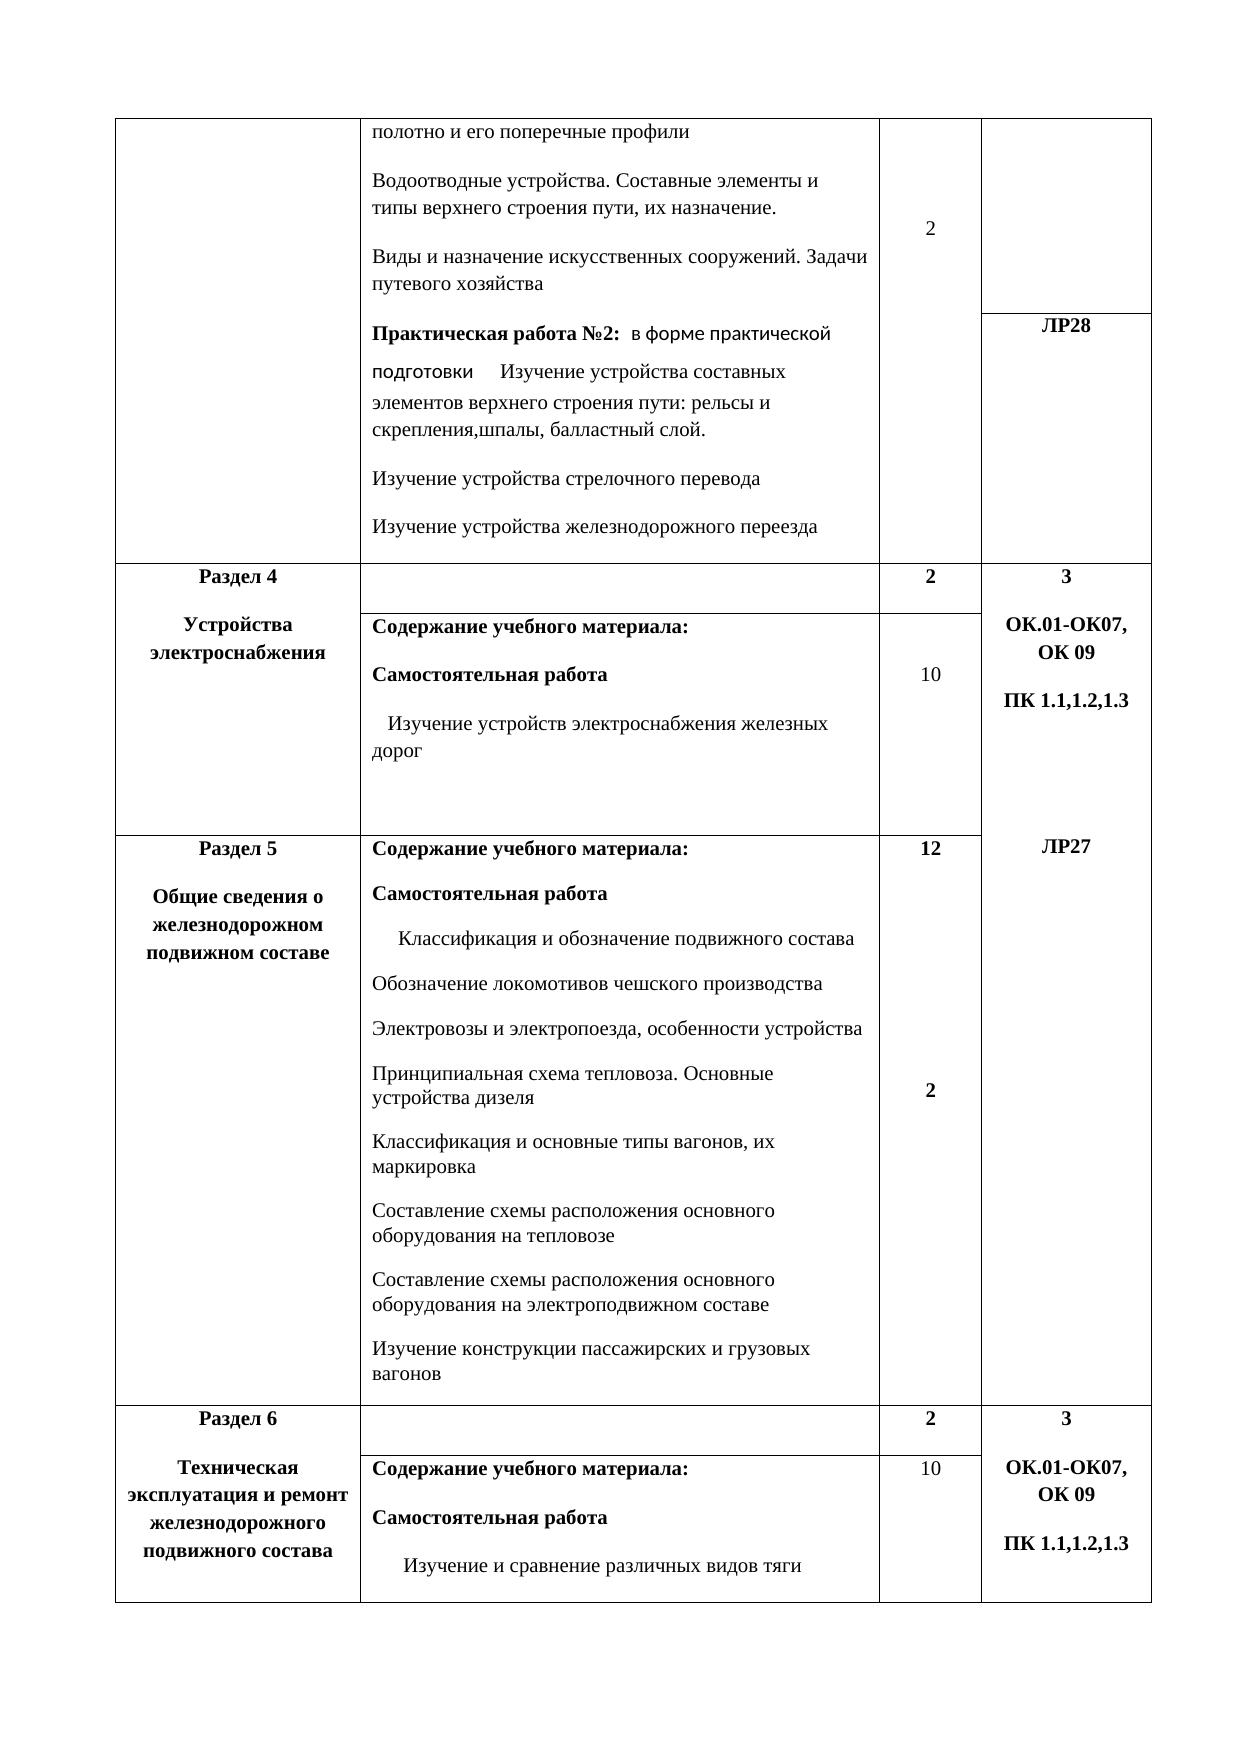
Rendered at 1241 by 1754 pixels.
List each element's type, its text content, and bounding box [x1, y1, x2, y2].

table_cell Содержание учебного материала: Самостоятельная работа Изучение и сравнение различных видов тяги [361, 1456, 879, 1602]
table_cell Содержание учебного материала: Самостоятельная работа Классификация и обозначение подвижного состава Обозначение локомотивов чешского производства Электровозы и электропоезда, особенности устройства Принципиальная схема тепловоза. Основные устройства дизеля Классификация и основные типы вагонов, их маркировка Составление схемы расположения основного оборудования на тепловозе Составление схемы расположения основного оборудования на электроподвижном составе Изучение конструкции пассажирских и грузовых вагонов [361, 836, 879, 1405]
table_cell 2 [880, 564, 981, 613]
table_cell Раздел 4 Устройства электроснабжения [116, 564, 360, 835]
table_cell 10 [880, 1456, 981, 1602]
table_cell 10 [880, 614, 981, 835]
table_cell Раздел 5 Общие сведения о железнодорожном подвижном составе [116, 836, 360, 1405]
table_cell 10 2 [880, 119, 981, 563]
table_cell [361, 1406, 879, 1455]
table_cell 12 2 [880, 836, 981, 1405]
table_cell [982, 314, 1151, 563]
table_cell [361, 119, 879, 563]
table_cell 2 [880, 1406, 981, 1455]
table_cell 3 ОК.01-ОК07, ОК 09 ПК 1.1,1.2,1.3 ЛР27 [982, 564, 1151, 1405]
table_cell Содержание учебного материала: Самостоятельная работа Изучение устройств электроснабжения железных дорог [361, 614, 879, 835]
table_cell 3 ОК.01-ОК07, ОК 09 ПК 1.1,1.2,1.3 ЛР10 [982, 1406, 1151, 1602]
table_cell [361, 564, 879, 613]
table_cell Раздел 6 Техническая эксплуатация и ремонт железнодорожного подвижного состава [116, 1406, 360, 1602]
